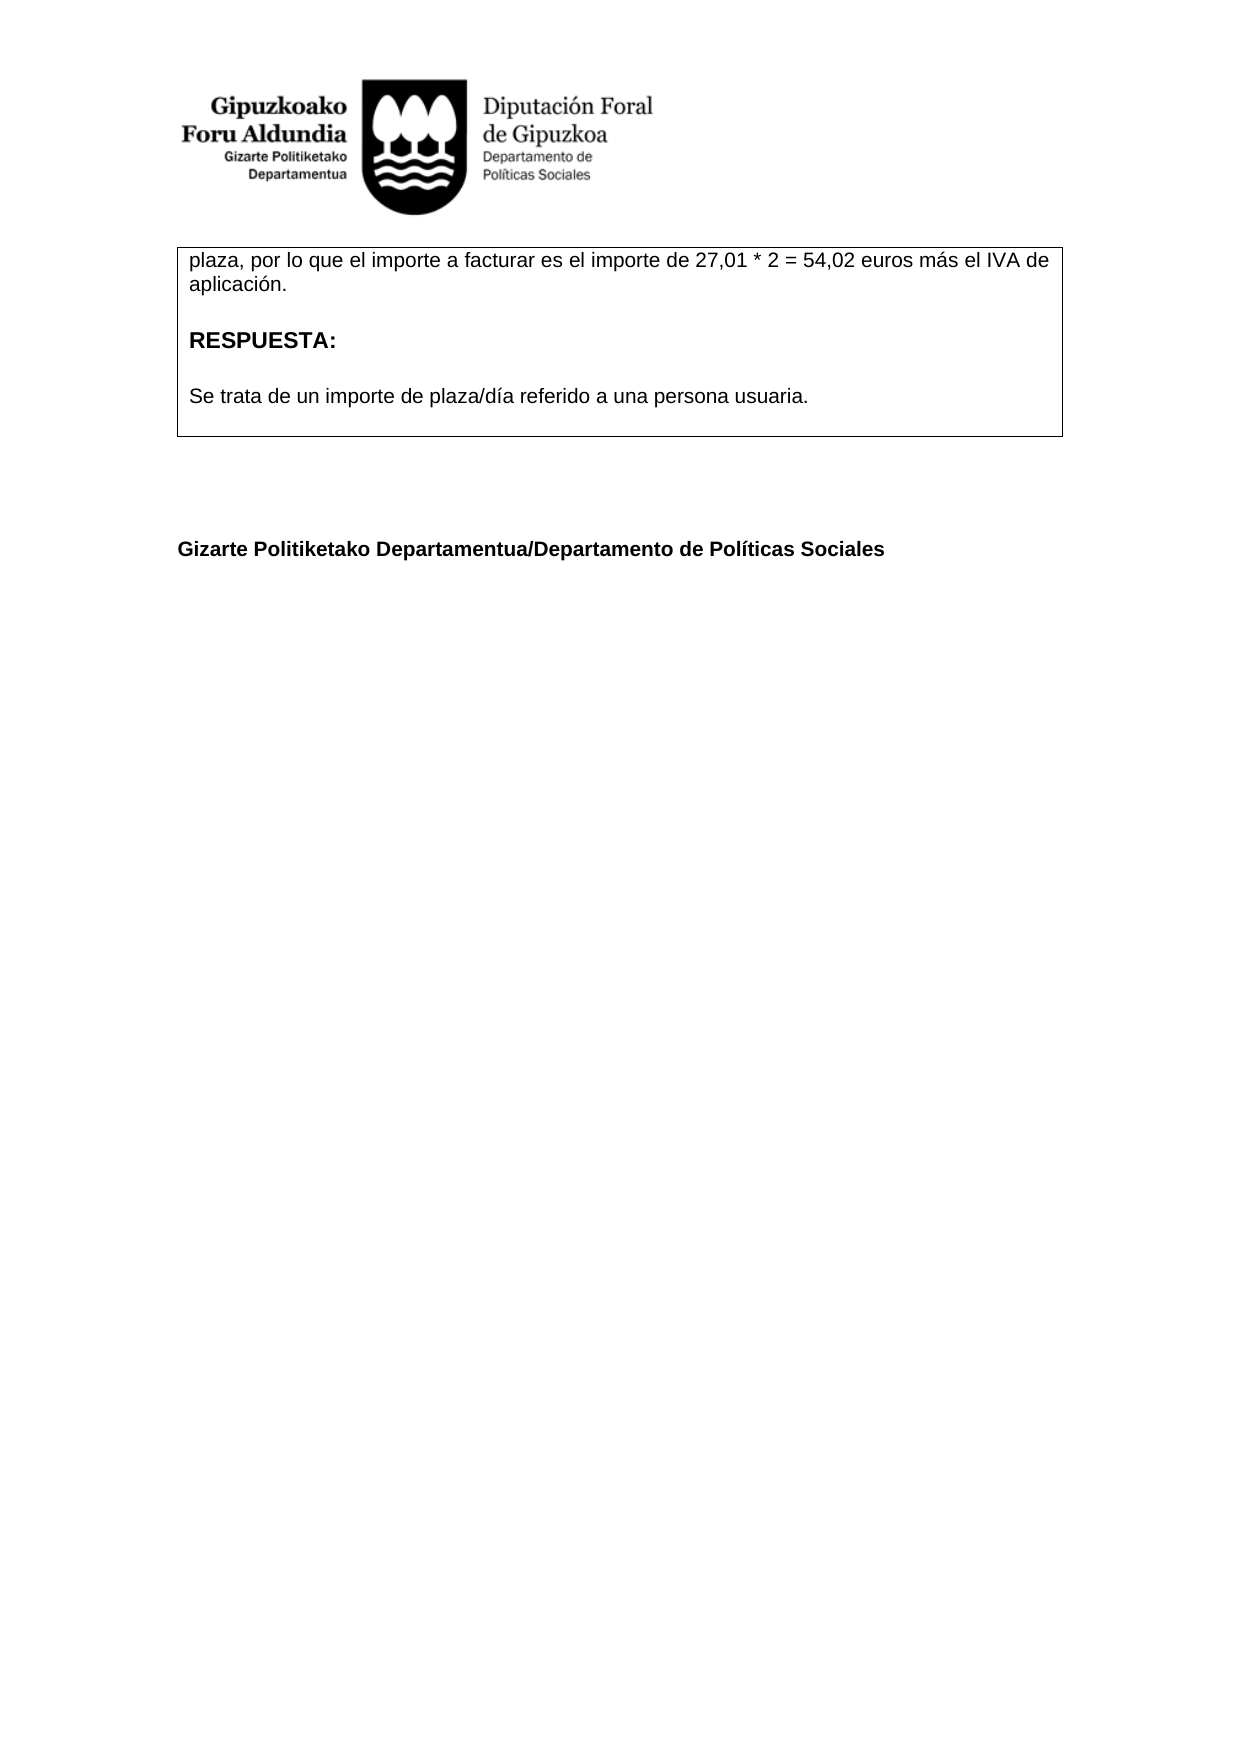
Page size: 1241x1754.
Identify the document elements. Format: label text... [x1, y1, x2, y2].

picture [177, 73, 670, 220]
text Gizarte Politiketako Departamentua/Departamento de Políticas Sociales [177, 537, 1063, 561]
